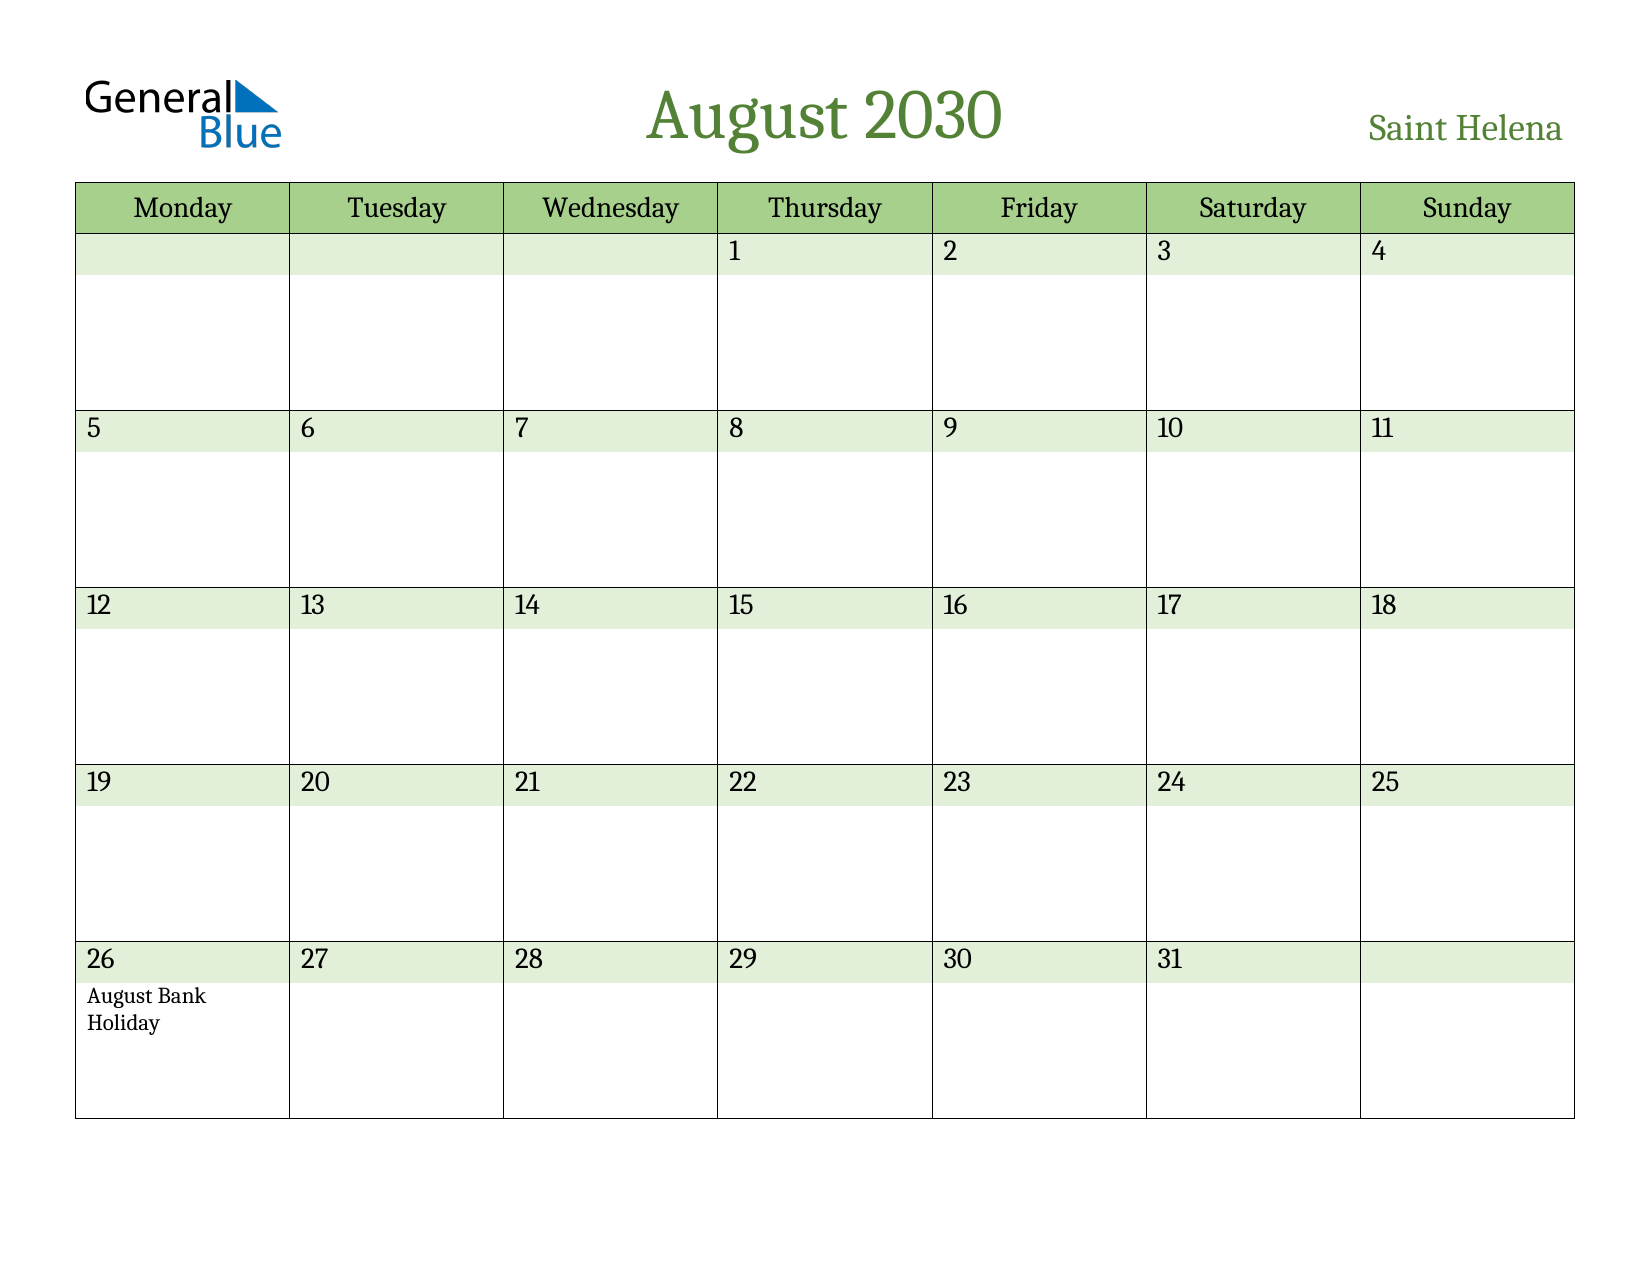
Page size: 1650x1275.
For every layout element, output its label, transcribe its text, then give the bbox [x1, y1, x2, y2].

table_cell [933, 275, 1146, 410]
table_cell [76, 629, 289, 764]
table_cell [290, 629, 503, 764]
table_cell [1361, 983, 1574, 1118]
table_cell [1361, 275, 1574, 410]
table_cell [76, 234, 289, 275]
table_cell 30 [933, 942, 1146, 983]
table_cell 11 [1361, 411, 1574, 452]
table_cell [290, 806, 503, 941]
table_cell [1361, 806, 1574, 941]
table_cell 10 [1147, 411, 1360, 452]
picture [86, 80, 281, 148]
table_cell 8 [718, 411, 932, 452]
table_cell [1147, 983, 1360, 1118]
table_cell 29 [718, 942, 932, 983]
table_cell [76, 452, 289, 587]
table_cell 28 [504, 942, 717, 983]
table_cell [290, 452, 503, 587]
table_cell 31 [1147, 942, 1360, 983]
table_cell [718, 452, 932, 587]
table_cell [1147, 806, 1360, 941]
table_cell [504, 983, 717, 1118]
table_cell [1361, 452, 1574, 587]
table_cell 21 [504, 765, 717, 806]
table_cell Sunday [1361, 183, 1574, 233]
table_cell [933, 806, 1146, 941]
table_cell 1 [718, 234, 932, 275]
table_cell 19 [76, 765, 289, 806]
table_cell 24 [1147, 765, 1360, 806]
table_cell [76, 806, 289, 941]
table_cell Wednesday [504, 183, 717, 233]
table_cell Thursday [718, 183, 932, 233]
table_cell [504, 452, 717, 587]
table_cell [933, 629, 1146, 764]
table_cell Friday [933, 183, 1146, 233]
table_header August 2030 [504, 75, 1146, 182]
table_cell 25 [1361, 765, 1574, 806]
table_cell 2 [933, 234, 1146, 275]
table_cell 7 [504, 411, 717, 452]
table_cell 18 [1361, 588, 1574, 629]
table_cell [933, 983, 1146, 1118]
table_cell 22 [718, 765, 932, 806]
table_cell [290, 275, 503, 410]
table_cell [1147, 452, 1360, 587]
table_cell [718, 629, 932, 764]
table_cell [1361, 629, 1574, 764]
table_cell 23 [933, 765, 1146, 806]
table_cell [504, 806, 717, 941]
table_cell [933, 452, 1146, 587]
table_cell Monday [76, 183, 289, 233]
table_cell [1147, 629, 1360, 764]
table_cell 17 [1147, 588, 1360, 629]
table_cell 5 [76, 411, 289, 452]
table_cell 15 [718, 588, 932, 629]
table_cell [1147, 275, 1360, 410]
table_cell 16 [933, 588, 1146, 629]
table_cell 3 [1147, 234, 1360, 275]
table_cell 20 [290, 765, 503, 806]
table_cell [718, 983, 932, 1118]
table_cell Saturday [1147, 183, 1360, 233]
table_cell 14 [504, 588, 717, 629]
table_header [76, 75, 503, 182]
table_cell 13 [290, 588, 503, 629]
table_cell Tuesday [290, 183, 503, 233]
table_header Saint Helena [1146, 75, 1574, 182]
table_cell [1361, 942, 1574, 983]
table_cell 9 [933, 411, 1146, 452]
table_cell [718, 275, 932, 410]
table_cell August Bank Holiday [76, 983, 289, 1118]
table_cell [504, 629, 717, 764]
table_cell [290, 983, 503, 1118]
table_cell 4 [1361, 234, 1574, 275]
table_cell 12 [76, 588, 289, 629]
table_cell [290, 234, 503, 275]
table_cell [76, 275, 289, 410]
table_cell [718, 806, 932, 941]
table_cell 26 [76, 942, 289, 983]
table_cell [504, 275, 717, 410]
table_cell 27 [290, 942, 503, 983]
table_cell [504, 234, 717, 275]
table_cell 6 [290, 411, 503, 452]
